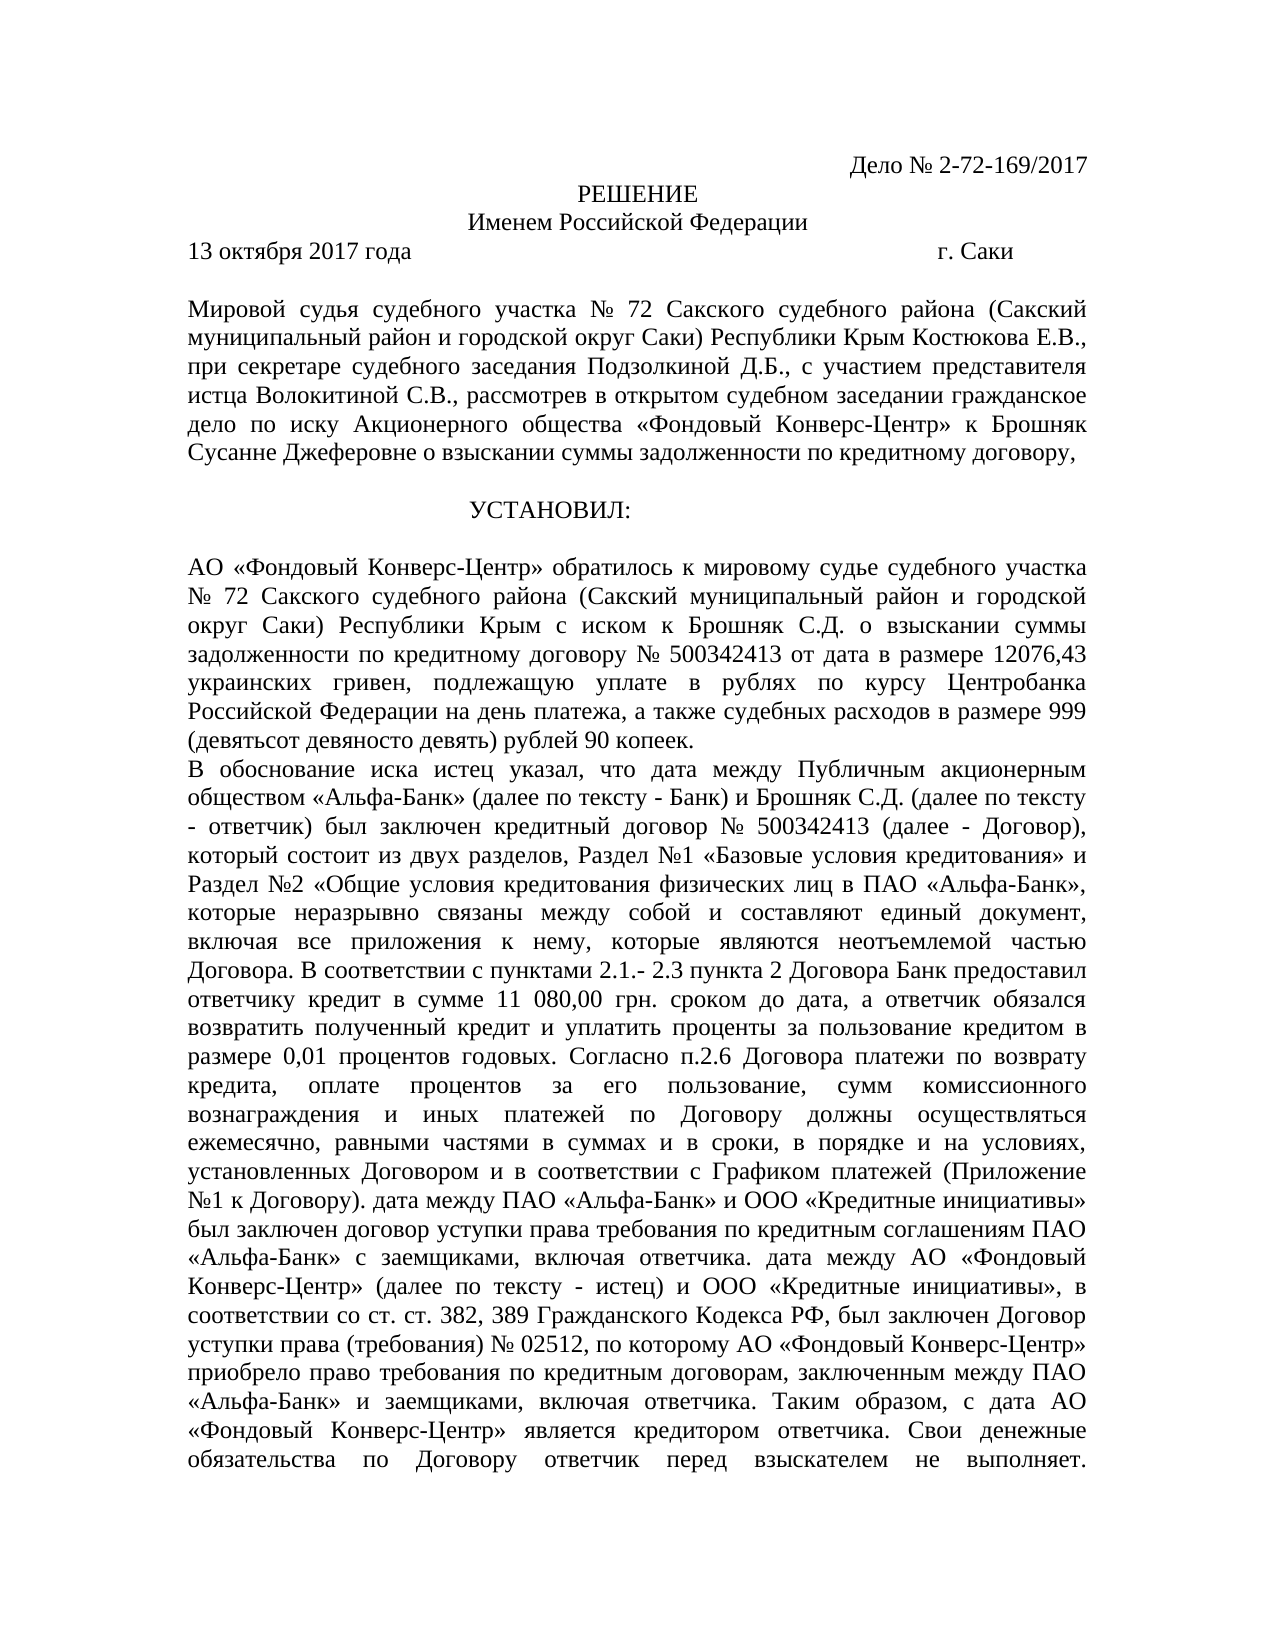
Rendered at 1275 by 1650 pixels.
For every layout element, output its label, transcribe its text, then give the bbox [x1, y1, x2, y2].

text 13 октября 2017 года г. Саки [187, 236, 1087, 265]
text Именем Российской Федерации [187, 207, 1087, 236]
text УСТАНОВИЛ: [187, 495, 1087, 524]
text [187, 754, 1087, 1472]
text Мировой судья судебного участка № 72 Сакского судебного района (Сакский муниципальный район и городской округ Саки) Республики Крым Костюкова Е.В., при секретаре судебного заседания Подзолкиной Д.Б., с участием представителя истца Волокитиной С.В., рассмотрев в открытом судебном заседании гражданское дело по иску Акционерного общества «Фондовый Конверс-Центр» к Брошняк Сусанне Джеферовне о взыскании суммы задолженности по кредитному договору, [187, 294, 1087, 466]
text Дело № 2-72-169/2017 [187, 150, 1087, 179]
text РЕШЕНИЕ [187, 179, 1087, 207]
text АО «Фондовый Конверс-Центр» обратилось к мировому судье судебного участка № 72 Сакского судебного района (Сакский муниципальный район и городской округ Саки) Республики Крым с иском к Брошняк С.Д. о взыскании суммы задолженности по кредитному договору № 500342413 от дата в размере 12076,43 украинских гривен, подлежащую уплате в рублях по курсу Центробанка Российской Федерации на день платежа, а также судебных расходов в размере 999 (девятьсот девяносто девять) рублей 90 копеек. [187, 552, 1087, 754]
